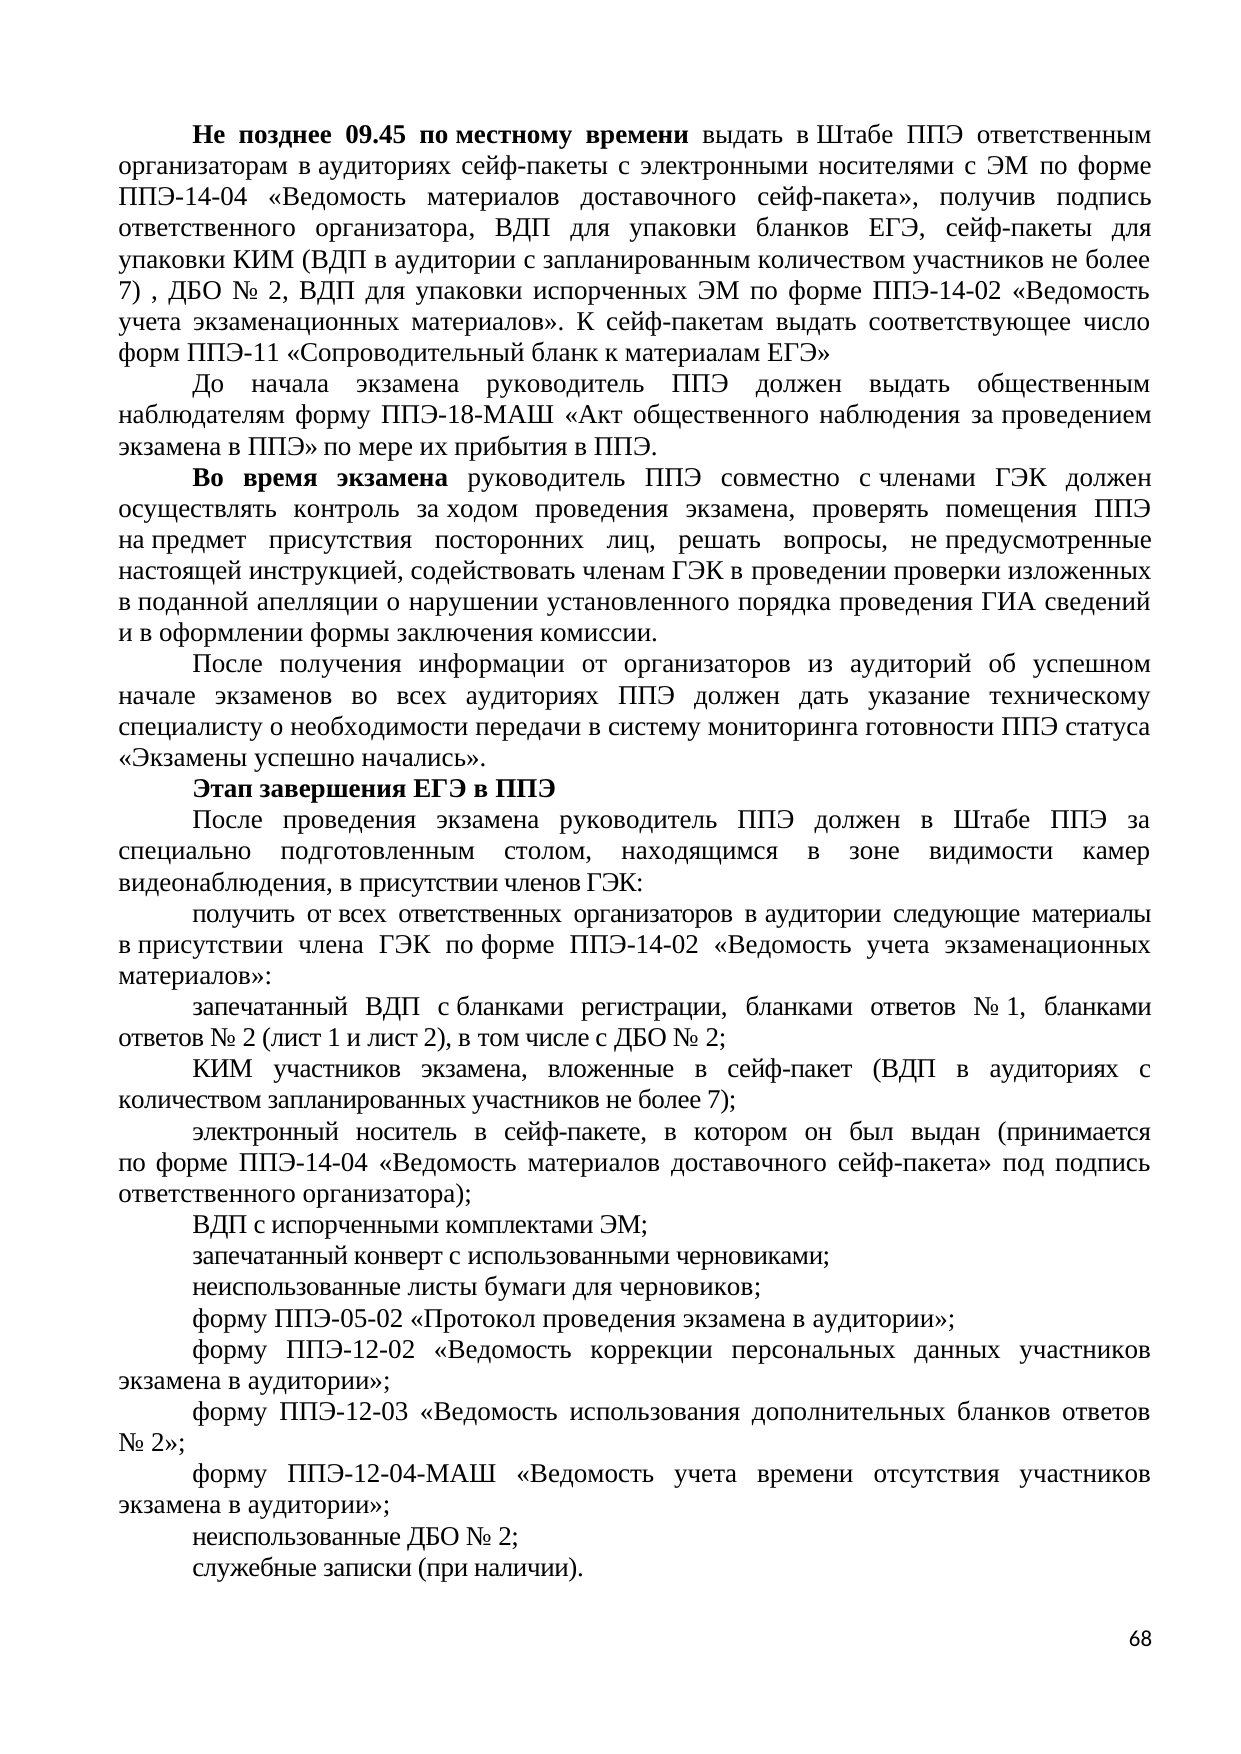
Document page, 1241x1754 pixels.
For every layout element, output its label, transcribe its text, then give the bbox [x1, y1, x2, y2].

text КИМ участников экзамена, вложенные в сейф-пакет (ВДП в аудиториях с количеством запланированных участников не более 7); [118, 1052, 1152, 1115]
text запечатанный конверт с использованными черновиками; [118, 1239, 1152, 1271]
text электронный носитель в сейф-пакете, в котором он был выдан (принимается по форме ППЭ-14-04 «Ведомость материалов доставочного сейф-пакета» под подпись ответственного организатора); [118, 1115, 1152, 1208]
text До начала экзамена руководитель ППЭ должен выдать общественным наблюдателям форму ППЭ-18-МАШ «Акт общественного наблюдения за проведением экзамена в ППЭ» по мере их прибытия в ППЭ. [118, 367, 1152, 461]
text ВДП с испорченными комплектами ЭМ; [118, 1208, 1152, 1239]
text Во время экзамена руководитель ППЭ совместно с членами ГЭК должен осуществлять контроль за ходом проведения экзамена, проверять помещения ППЭ на предмет присутствия посторонних лиц, решать вопросы, не предусмотренные настоящей инструкцией, содействовать членам ГЭК в проведении проверки изложенных в поданной апелляции о нарушении установленного порядка проведения ГИА сведений и в оформлении формы заключения комиссии. [118, 461, 1152, 648]
text получить от всех ответственных организаторов в аудитории следующие материалы в присутствии члена ГЭК по форме ППЭ-14-02 «Ведомость учета экзаменационных материалов»: [118, 897, 1152, 990]
text форму ППЭ-12-04-МАШ «Ведомость учета времени отсутствия участников экзамена в аудитории»; [118, 1457, 1152, 1520]
text форму ППЭ-05-02 «Протокол проведения экзамена в аудитории»; [118, 1302, 1152, 1333]
text неиспользованные ДБО № 2; [118, 1520, 1152, 1551]
text форму ППЭ-12-02 «Ведомость коррекции персональных данных участников экзамена в аудитории»; [118, 1333, 1152, 1395]
text неиспользованные листы бумаги для черновиков; [118, 1271, 1152, 1302]
text запечатанный ВДП с бланками регистрации, бланками ответов № 1, бланками ответов № 2 (лист 1 и лист 2), в том числе с ДБО № 2; [118, 990, 1152, 1052]
text Не позднее 09.45 по местному времени выдать в Штабе ППЭ ответственным организаторам в аудиториях сейф-пакеты с электронными носителями с ЭМ по форме ППЭ-14-04 «Ведомость материалов доставочного сейф-пакета», получив подпись ответственного организатора, ВДП для упаковки бланков ЕГЭ, сейф-пакеты для упаковки КИМ (ВДП в аудитории с запланированным количеством участников не более 7) , ДБО № 2, ВДП для упаковки испорченных ЭМ по форме ППЭ-14-02 «Ведомость учета экзаменационных материалов». К сейф-пакетам выдать соответствующее число форм ППЭ-11 «Сопроводительный бланк к материалам ЕГЭ» [118, 118, 1152, 367]
text форму ППЭ-12-03 «Ведомость использования дополнительных бланков ответов № 2»; [118, 1395, 1152, 1457]
text служебные записки (при наличии). [118, 1551, 1152, 1582]
text После проведения экзамена руководитель ППЭ должен в Штабе ППЭ за специально подготовленным столом, находящимся в зоне видимости камер видеонаблюдения, в присутствии членов ГЭК: [118, 803, 1152, 897]
text Этап завершения ЕГЭ в ППЭ [118, 772, 1152, 803]
text После получения информации от организаторов из аудиторий об успешном начале экзаменов во всех аудиториях ППЭ должен дать указание техническому специалисту о необходимости передачи в систему мониторинга готовности ППЭ статуса «Экзамены успешно начались». [118, 648, 1152, 772]
